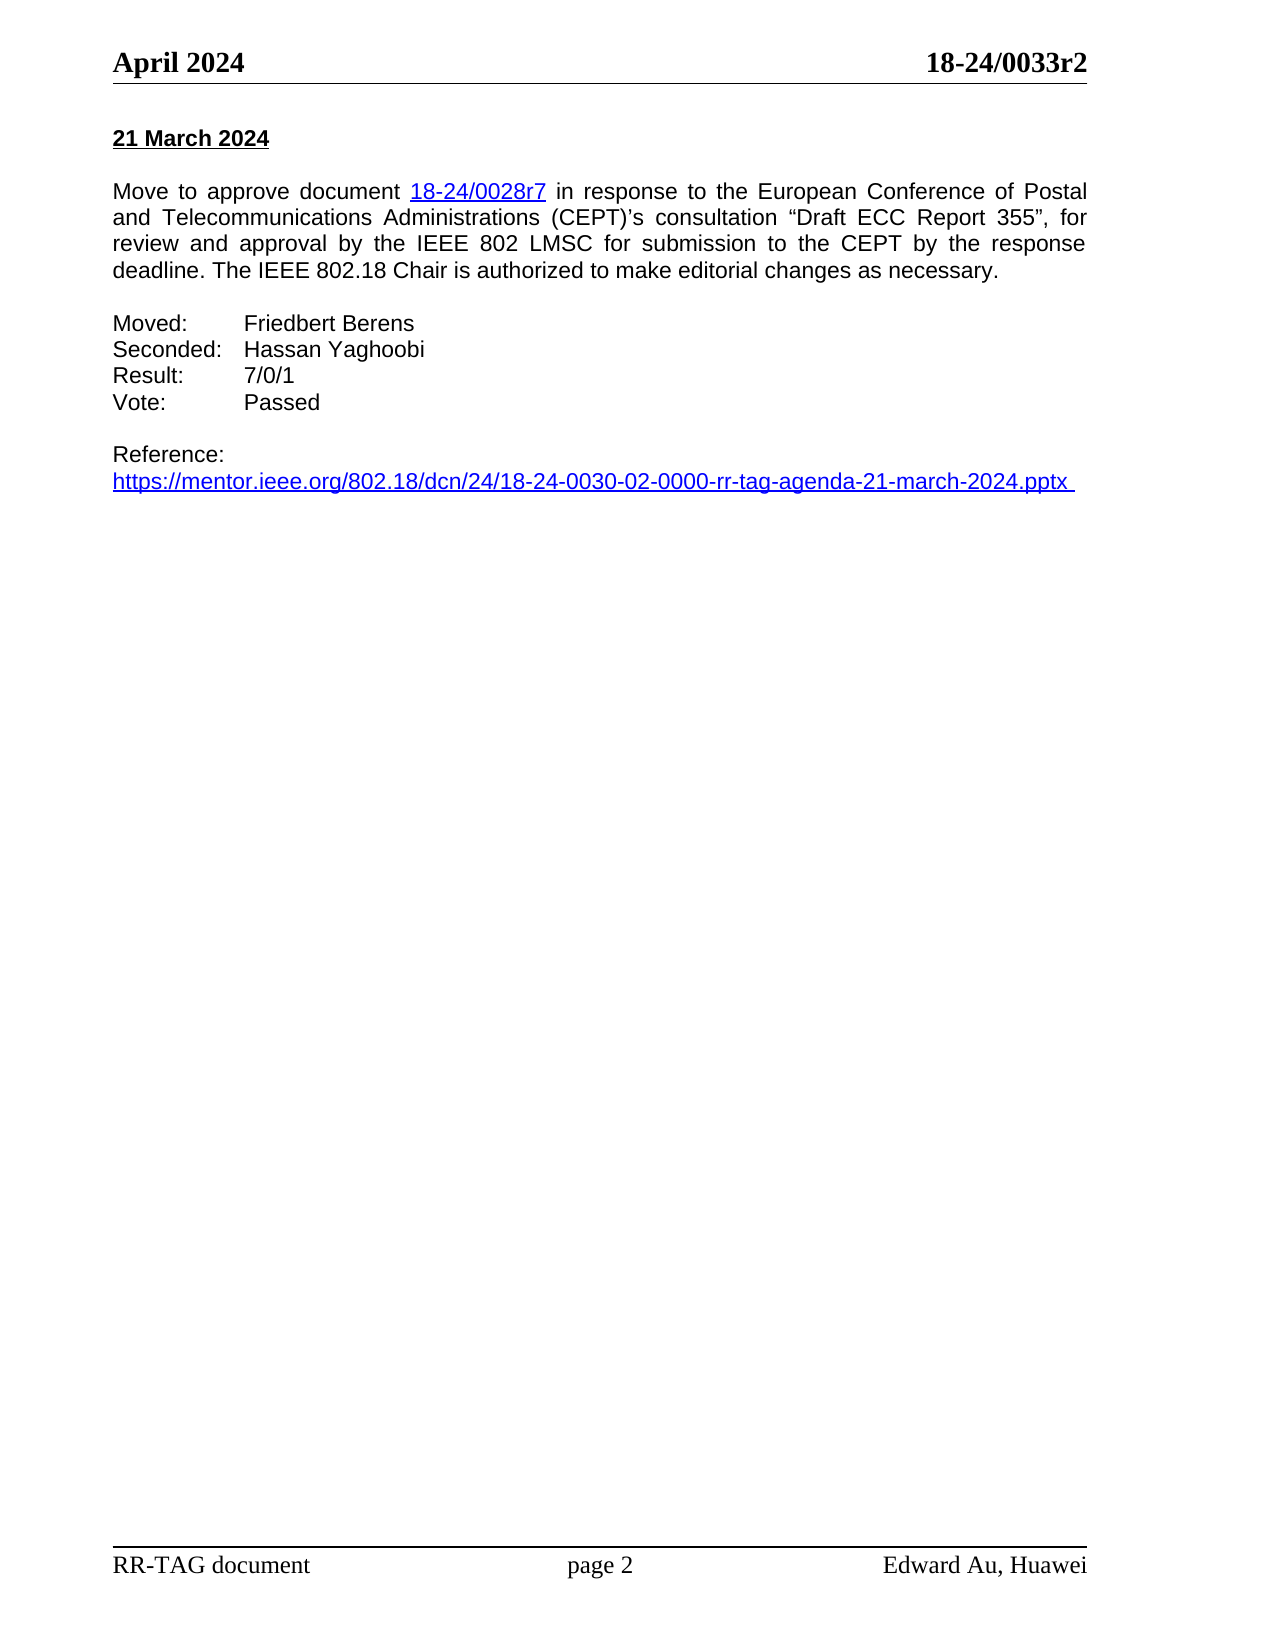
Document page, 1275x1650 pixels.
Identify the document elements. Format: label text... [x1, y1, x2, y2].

text Vote: Passed [112, 388, 1087, 415]
text Reference: [112, 441, 1087, 468]
text https://mentor.ieee.org/802.18/dcn/24/18-24-0030-02-0000-rr-tag-agenda-21-march-2024.pptx [112, 468, 1087, 494]
text Moved: Friedbert Berens [112, 309, 1087, 336]
text Move to approve document 18-24/0028r7 in response to the European Conference of Postal and Telecommunications Administrations (CEPT)’s consultation “Draft ECC Report 355”, for review and approval by the IEEE 802 LMSC for submission to the CEPT by the response deadline. The IEEE 802.18 Chair is authorized to make editorial changes as necessary. [112, 178, 1087, 283]
text Result: 7/0/1 [112, 362, 1087, 388]
text 21 March 2024 [112, 125, 1087, 151]
text Seconded: Hassan Yaghoobi [112, 336, 1087, 362]
